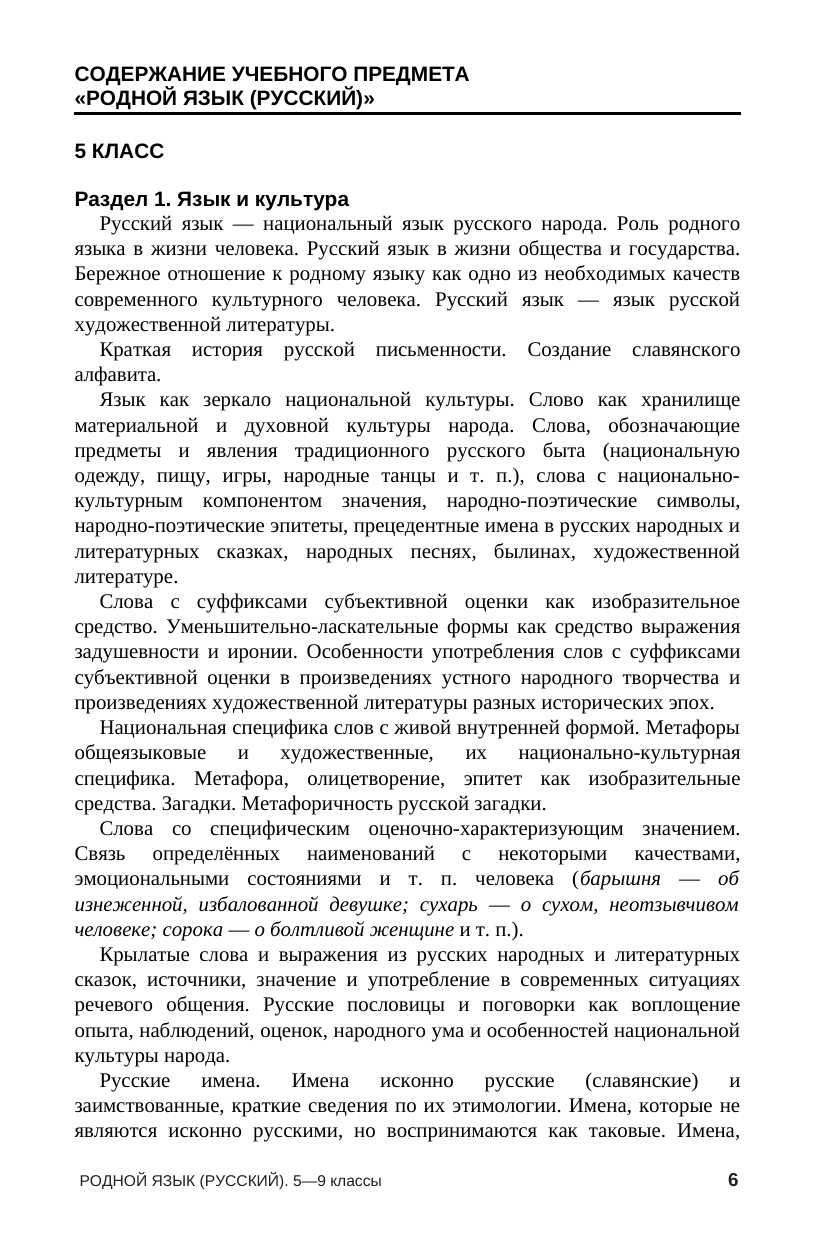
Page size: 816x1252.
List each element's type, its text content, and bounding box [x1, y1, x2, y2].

text Русский язык — национальный язык русского народа. Роль родного языка в жизни человека. Русский язык в жизни общества и государства. Бережное отношение к родному языку как одно из необходимых качеств современного культурного человека. Русский язык — язык русской художественной литературы. [74, 211, 741, 336]
text Национальная специфика слов с живой внутренней формой. Метафоры общеязыковые и художественные, их национально-культурная специфика. Метафора, олицетворение, эпитет как изобразительные средства. Загадки. Метафоричность русской загадки. [74, 715, 741, 815]
text Слова со специфическим оценочно-характеризующим значением. Связь определённых наименований с некоторыми качествами, эмоциональными состояниями и т. п. человека (барышня — об изнеженной, избалованной девушке; сухарь — о сухом, неотзывчивом человеке; сорока — о болтливой женщине и т. п.). [74, 816, 741, 941]
text Раздел 1. Язык и культура [74, 187, 741, 211]
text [74, 1068, 741, 1142]
text «РОДНОЙ ЯЗЫК (РУССКИЙ)» [74, 86, 741, 112]
text СОДЕРЖАНИЕ УЧЕБНОГО ПРЕДМЕТА [74, 62, 741, 86]
text 5 КЛАСС [74, 139, 741, 163]
text Язык как зеркало национальной культуры. Слово как хранилище материальной и духовной культуры народа. Слова, обозначающие предметы и явления традиционного русского быта (национальную одежду, пищу, игры, народные танцы и т. п.), слова с национально-культурным компонентом значения, народно-поэтические символы, народно-поэтические эпитеты, прецедентные имена в русских народных и литературных сказках, народных песнях, былинах, художественной литературе. [74, 387, 741, 588]
text Крылатые слова и выражения из русских народных и литературных сказок, источники, значение и употребление в современных ситуациях речевого общения. Русские пословицы и поговорки как воплощение опыта, наблюдений, оценок, народного ума и особенностей национальной культуры народа. [74, 942, 741, 1067]
text Слова с суффиксами субъективной оценки как изобразительное средство. Уменьшительно-ласкательные формы как средство выражения задушевности и иронии. Особенности употребления слов с суффиксами субъективной оценки в произведениях устного народного творчества и произведениях художественной литературы разных исторических эпох. [74, 589, 741, 714]
text Краткая история русской письменности. Создание славянского алфавита. [74, 337, 741, 386]
